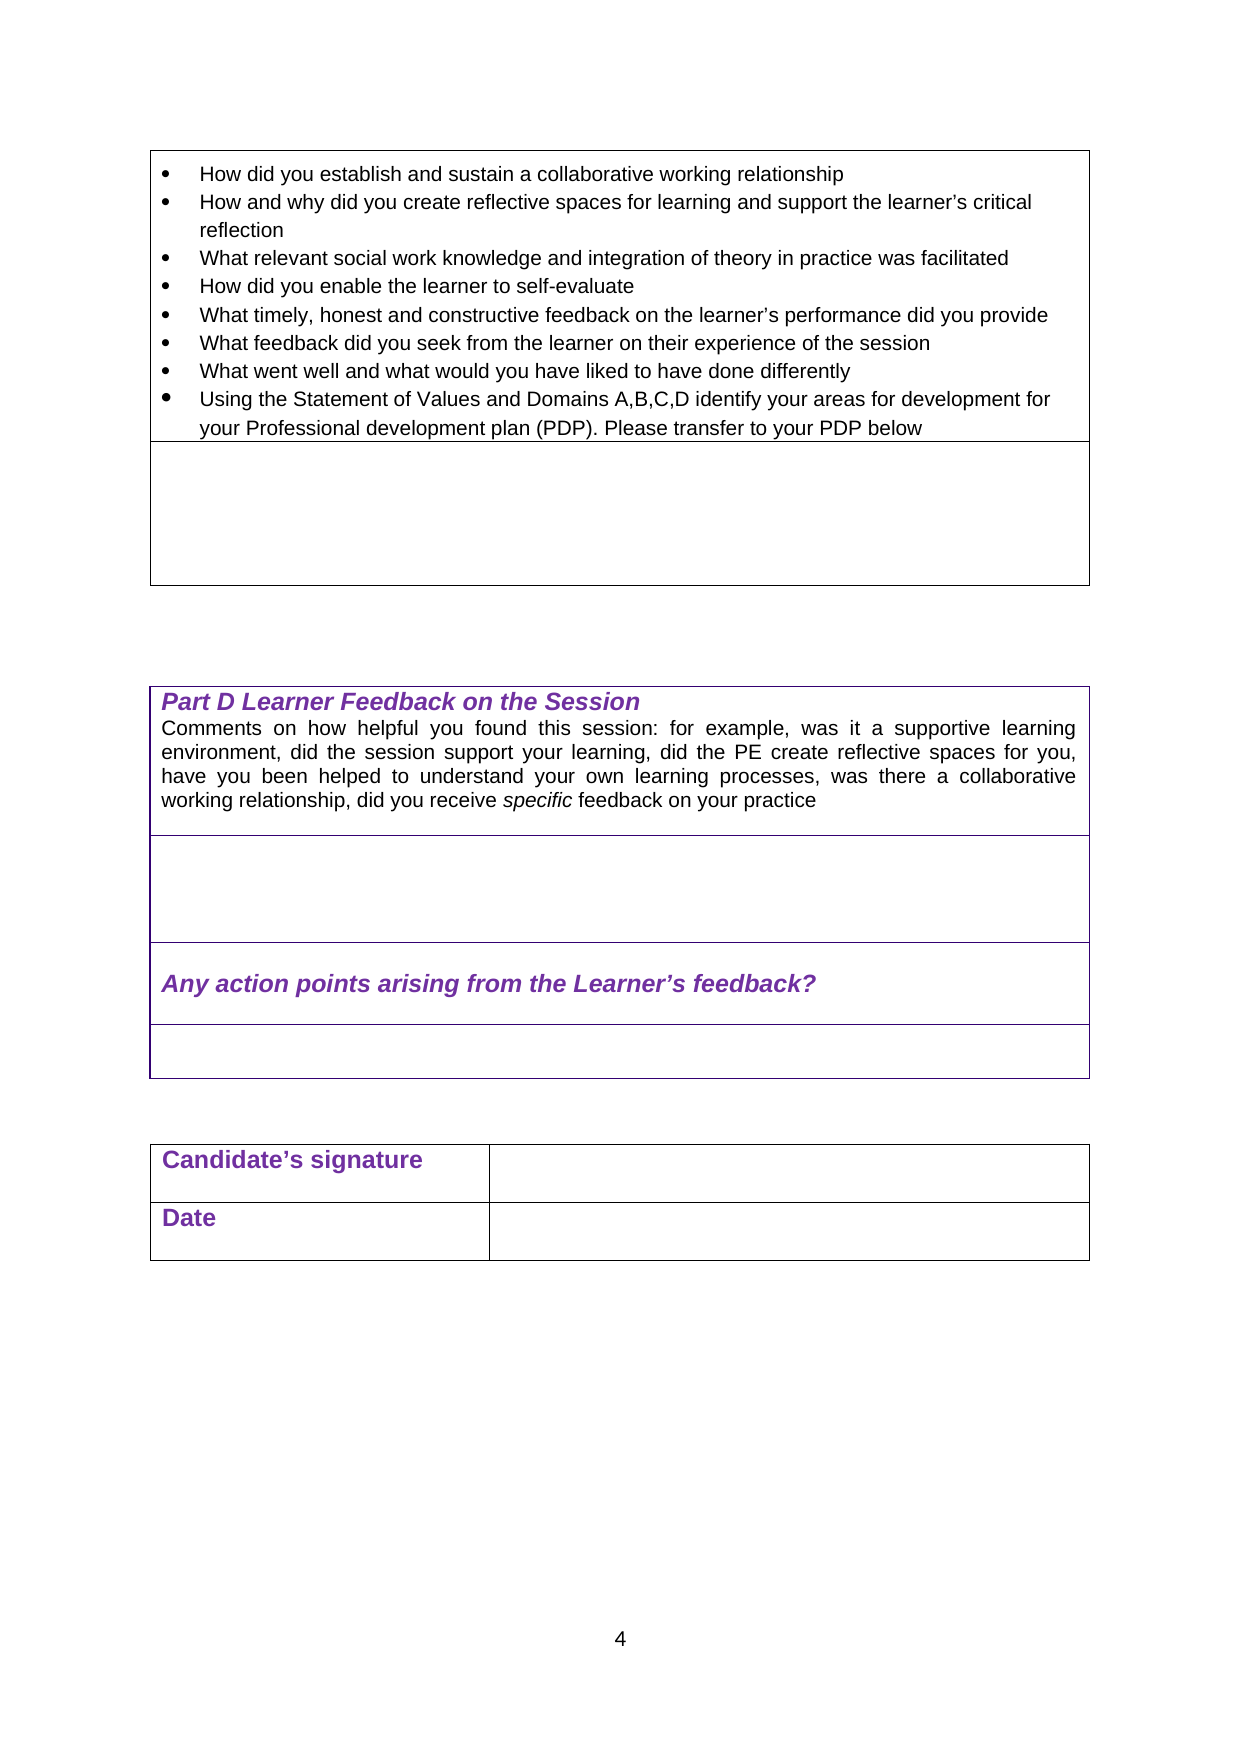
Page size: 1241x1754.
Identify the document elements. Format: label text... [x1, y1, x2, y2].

table_cell [151, 836, 1089, 942]
table_header [490, 1145, 1089, 1202]
table_cell [151, 1025, 1089, 1078]
table_cell [151, 442, 1089, 585]
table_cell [151, 151, 1089, 441]
table_cell Any action points arising from the Learner’s feedback? [151, 943, 1089, 1024]
table_cell Date [151, 1203, 489, 1260]
table_cell [490, 1203, 1089, 1260]
table_header Candidate’s signature [151, 1145, 489, 1202]
table_header Part D Learner Feedback on the Session Comments on how helpful you found this session: for example, was it a supportive learning environment, did the session support your learning, did the PE create reflective spaces for you, have you been helped to understand your own learning processes, was there a collaborative working relationship, did you receive specific feedback on your practice [151, 687, 1089, 835]
